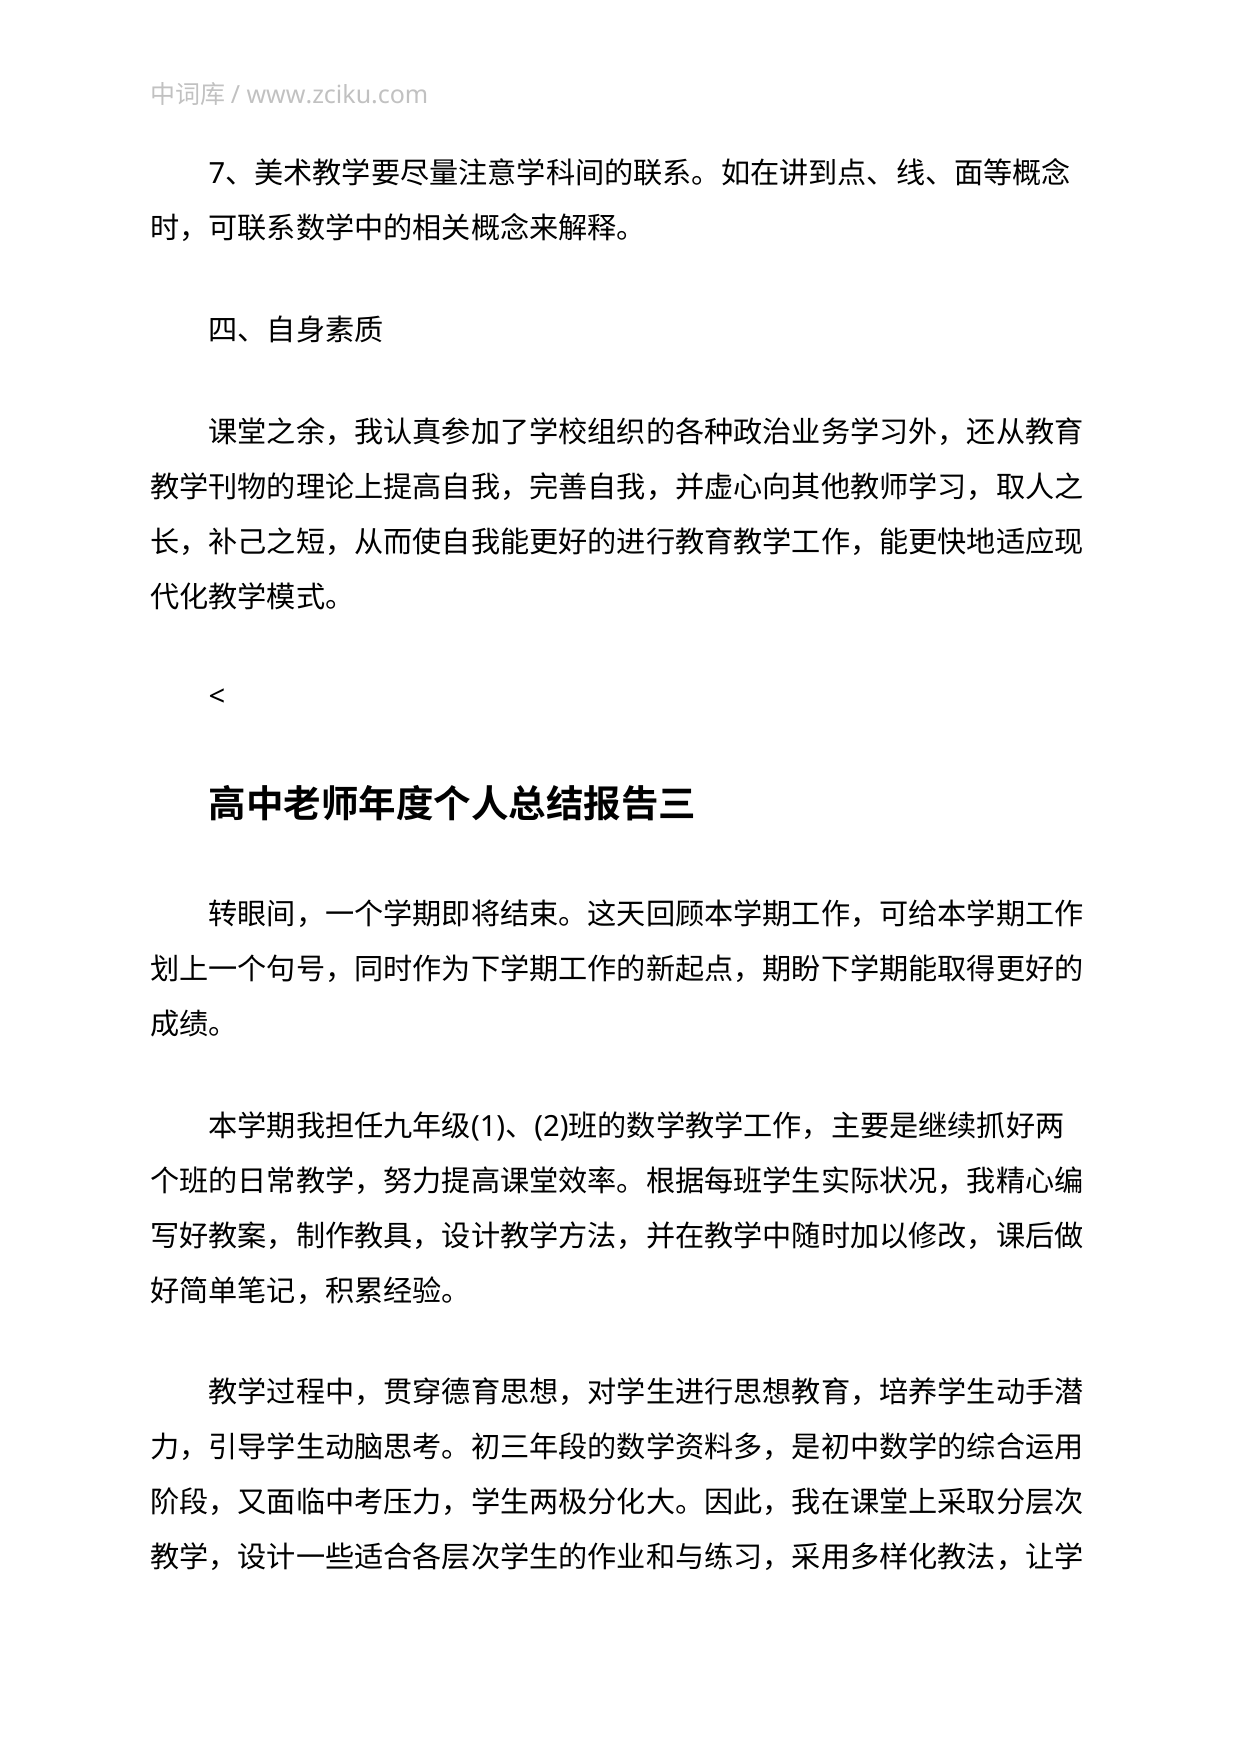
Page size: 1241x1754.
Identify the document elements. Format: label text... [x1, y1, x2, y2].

text 高中老师年度个人总结报告三 [150, 773, 1090, 828]
text < [150, 675, 1090, 715]
text 课堂之余，我认真参加了学校组织的各种政治业务学习外，还从教育教学刊物的理论上提高自我，完善自我，并虚心向其他教师学习，取人之长，补己之短，从而使自我能更好的进行教育教学工作，能更快地适应现代化教学模式。 [150, 408, 1090, 616]
text 7、美术教学要尽量注意学科间的联系。如在讲到点、线、面等概念时，可联系数学中的相关概念来解释。 [150, 150, 1090, 247]
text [150, 1369, 1090, 1576]
text 四、自身素质 [150, 307, 1090, 349]
text 本学期我担任九年级(1)、(2)班的数学教学工作，主要是继续抓好两个班的日常教学，努力提高课堂效率。根据每班学生实际状况，我精心编写好教案，制作教具，设计教学方法，并在教学中随时加以修改，课后做好简单笔记，积累经验。 [150, 1102, 1090, 1309]
text 转眼间，一个学期即将结束。这天回顾本学期工作，可给本学期工作划上一个句号，同时作为下学期工作的新起点，期盼下学期能取得更好的成绩。 [150, 891, 1090, 1043]
